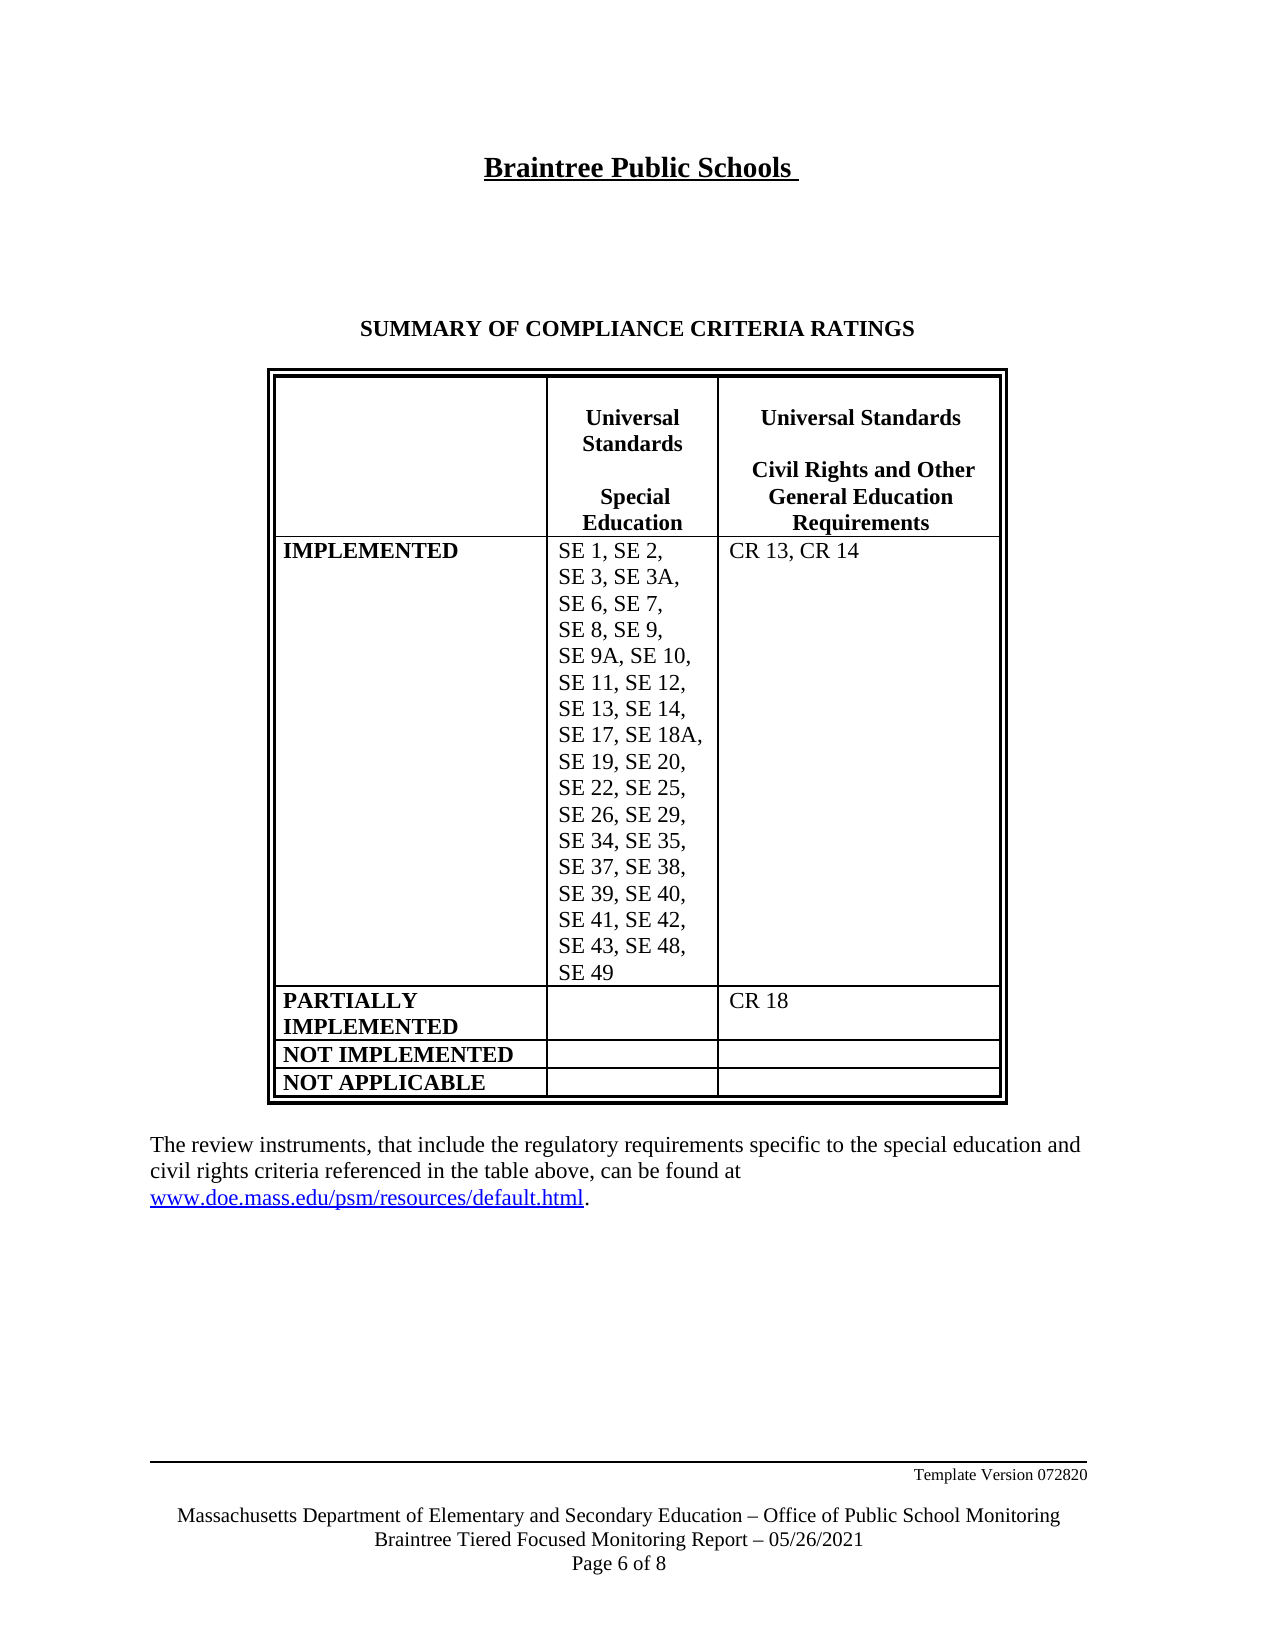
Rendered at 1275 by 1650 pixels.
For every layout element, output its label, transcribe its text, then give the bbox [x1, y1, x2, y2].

table_cell PARTIALLY IMPLEMENTED [276, 987, 546, 1039]
text SUMMARY OF COMPLIANCE CRITERIA RATINGS [75, 315, 1200, 342]
table_cell CR 18 [719, 987, 999, 1039]
table_cell NOT IMPLEMENTED [276, 1041, 546, 1067]
table_cell [719, 1069, 999, 1095]
table_header Universal Standards Civil Rights and Other General Education Requirements [718, 371, 1003, 536]
table_header Universal Standards Special Education [548, 378, 717, 536]
table_cell SE 1, SE 2, SE 3, SE 3A, SE 6, SE 7, SE 8, SE 9, SE 9A, SE 10, SE 11, SE 12, SE 13, SE 14, SE 17, SE 18A, SE 19, SE 20, SE 22, SE 25, SE 26, SE 29, SE 34, SE 35, SE 37, SE 38, SE 39, SE 40, SE 41, SE 42, SE 43, SE 48, SE 49 [548, 537, 717, 985]
table_cell IMPLEMENTED [276, 537, 546, 985]
table_cell [719, 1041, 999, 1067]
table_cell CR 13, CR 14 [719, 537, 999, 985]
table_cell [548, 987, 717, 1039]
table_cell NOT APPLICABLE [276, 1069, 546, 1095]
text Braintree Public Schools [150, 150, 1125, 183]
table_cell [548, 1069, 717, 1095]
table_header [272, 371, 547, 536]
table_cell [548, 1041, 717, 1067]
text The review instruments, that include the regulatory requirements specific to the special education and civil rights criteria referenced in the table above, can be found at www.doe.mass.edu/psm/resources/default.html. [150, 1131, 1125, 1210]
